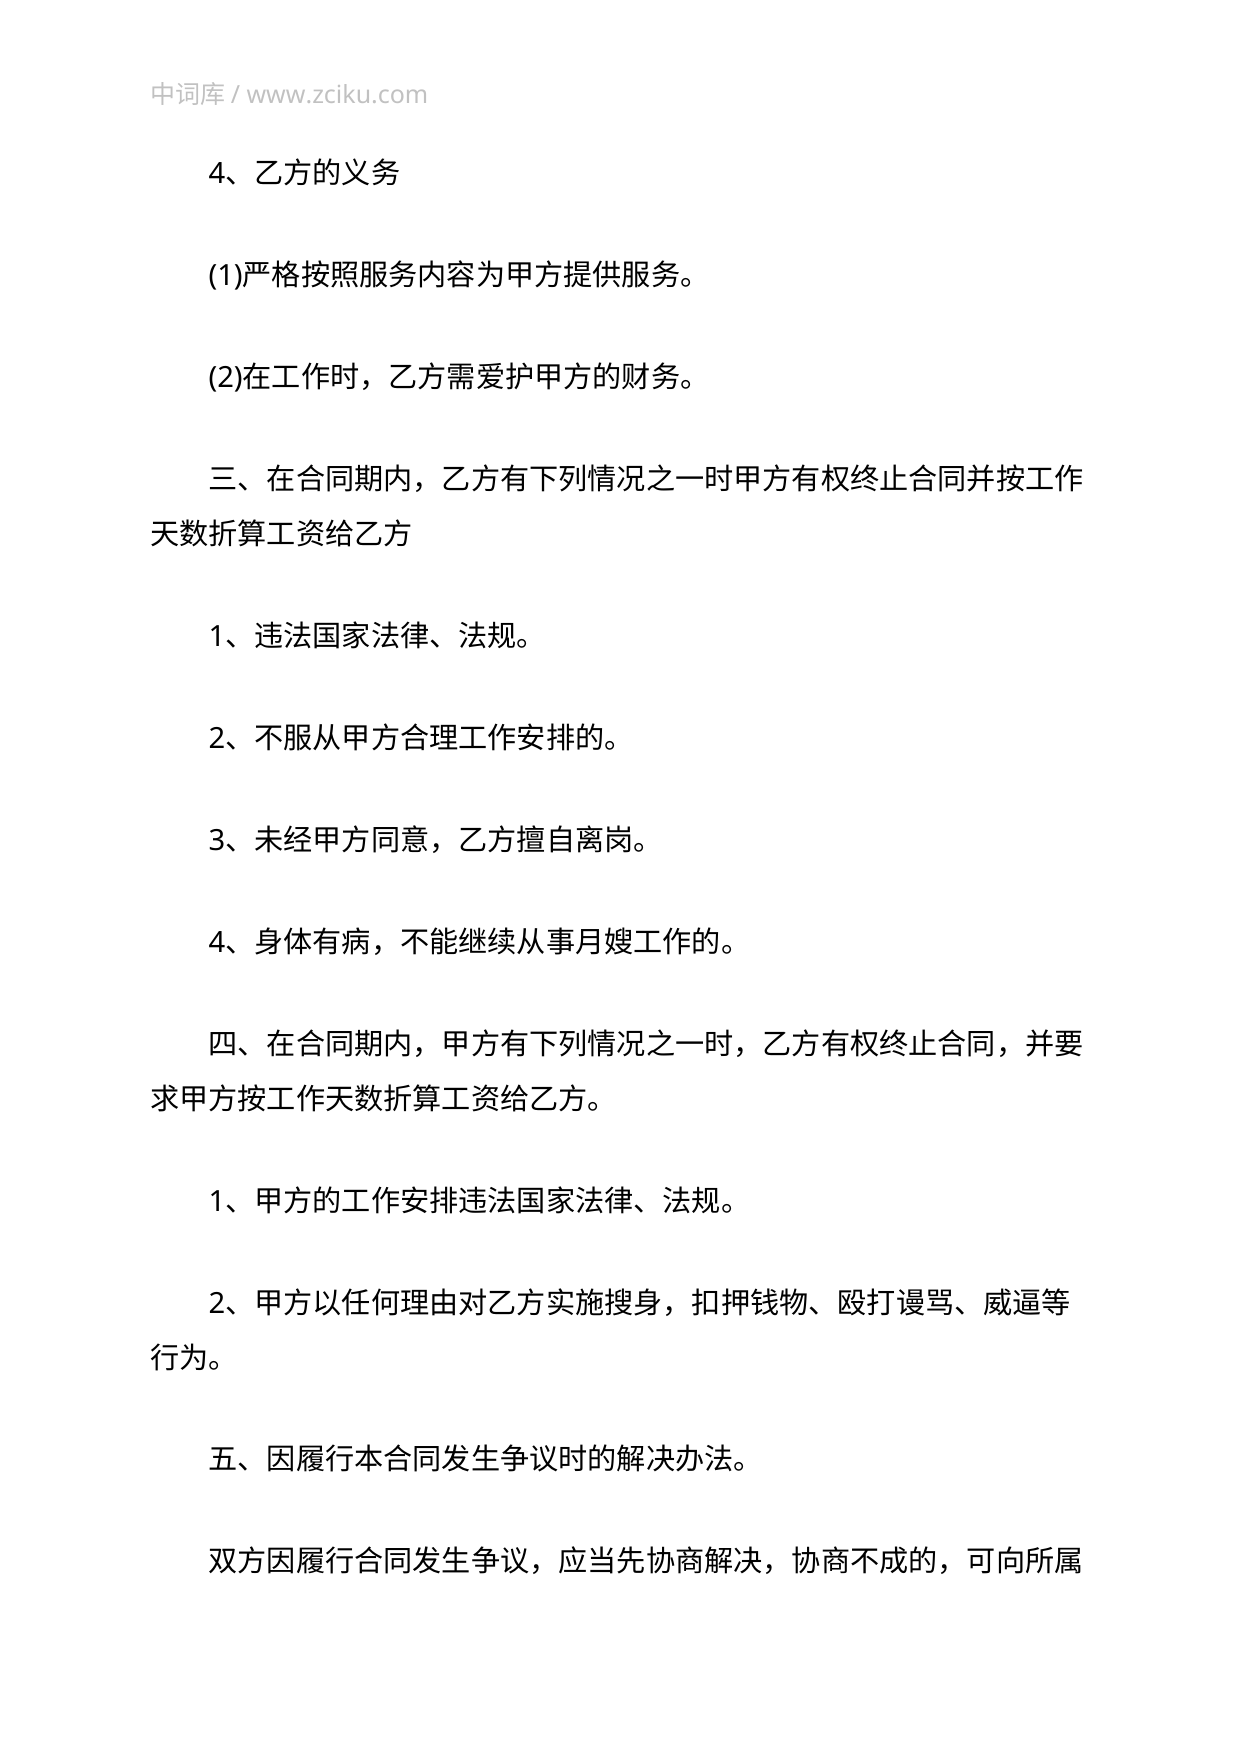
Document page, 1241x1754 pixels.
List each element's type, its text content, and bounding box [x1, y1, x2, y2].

text 3、未经甲方同意，乙方擅自离岗。 [150, 817, 1090, 859]
text 五、因履行本合同发生争议时的解决办法。 [150, 1436, 1090, 1478]
text 1、甲方的工作安排违法国家法律、法规。 [150, 1177, 1090, 1219]
text 4、身体有病，不能继续从事月嫂工作的。 [150, 918, 1090, 961]
text 4、乙方的义务 [150, 150, 1090, 192]
text 2、不服从甲方合理工作安排的。 [150, 714, 1090, 757]
text 四、在合同期内，甲方有下列情况之一时，乙方有权终止合同，并要求甲方按工作天数折算工资给乙方。 [150, 1021, 1090, 1118]
text 三、在合同期内，乙方有下列情况之一时甲方有权终止合同并按工作天数折算工资给乙方 [150, 456, 1090, 553]
text 1、违法国家法律、法规。 [150, 613, 1090, 655]
text (2)在工作时，乙方需爱护甲方的财务。 [150, 354, 1090, 396]
text 2、甲方以任何理由对乙方实施搜身，扣押钱物、殴打谩骂、威逼等行为。 [150, 1279, 1090, 1376]
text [150, 1538, 1090, 1580]
text (1)严格按照服务内容为甲方提供服务。 [150, 252, 1090, 294]
